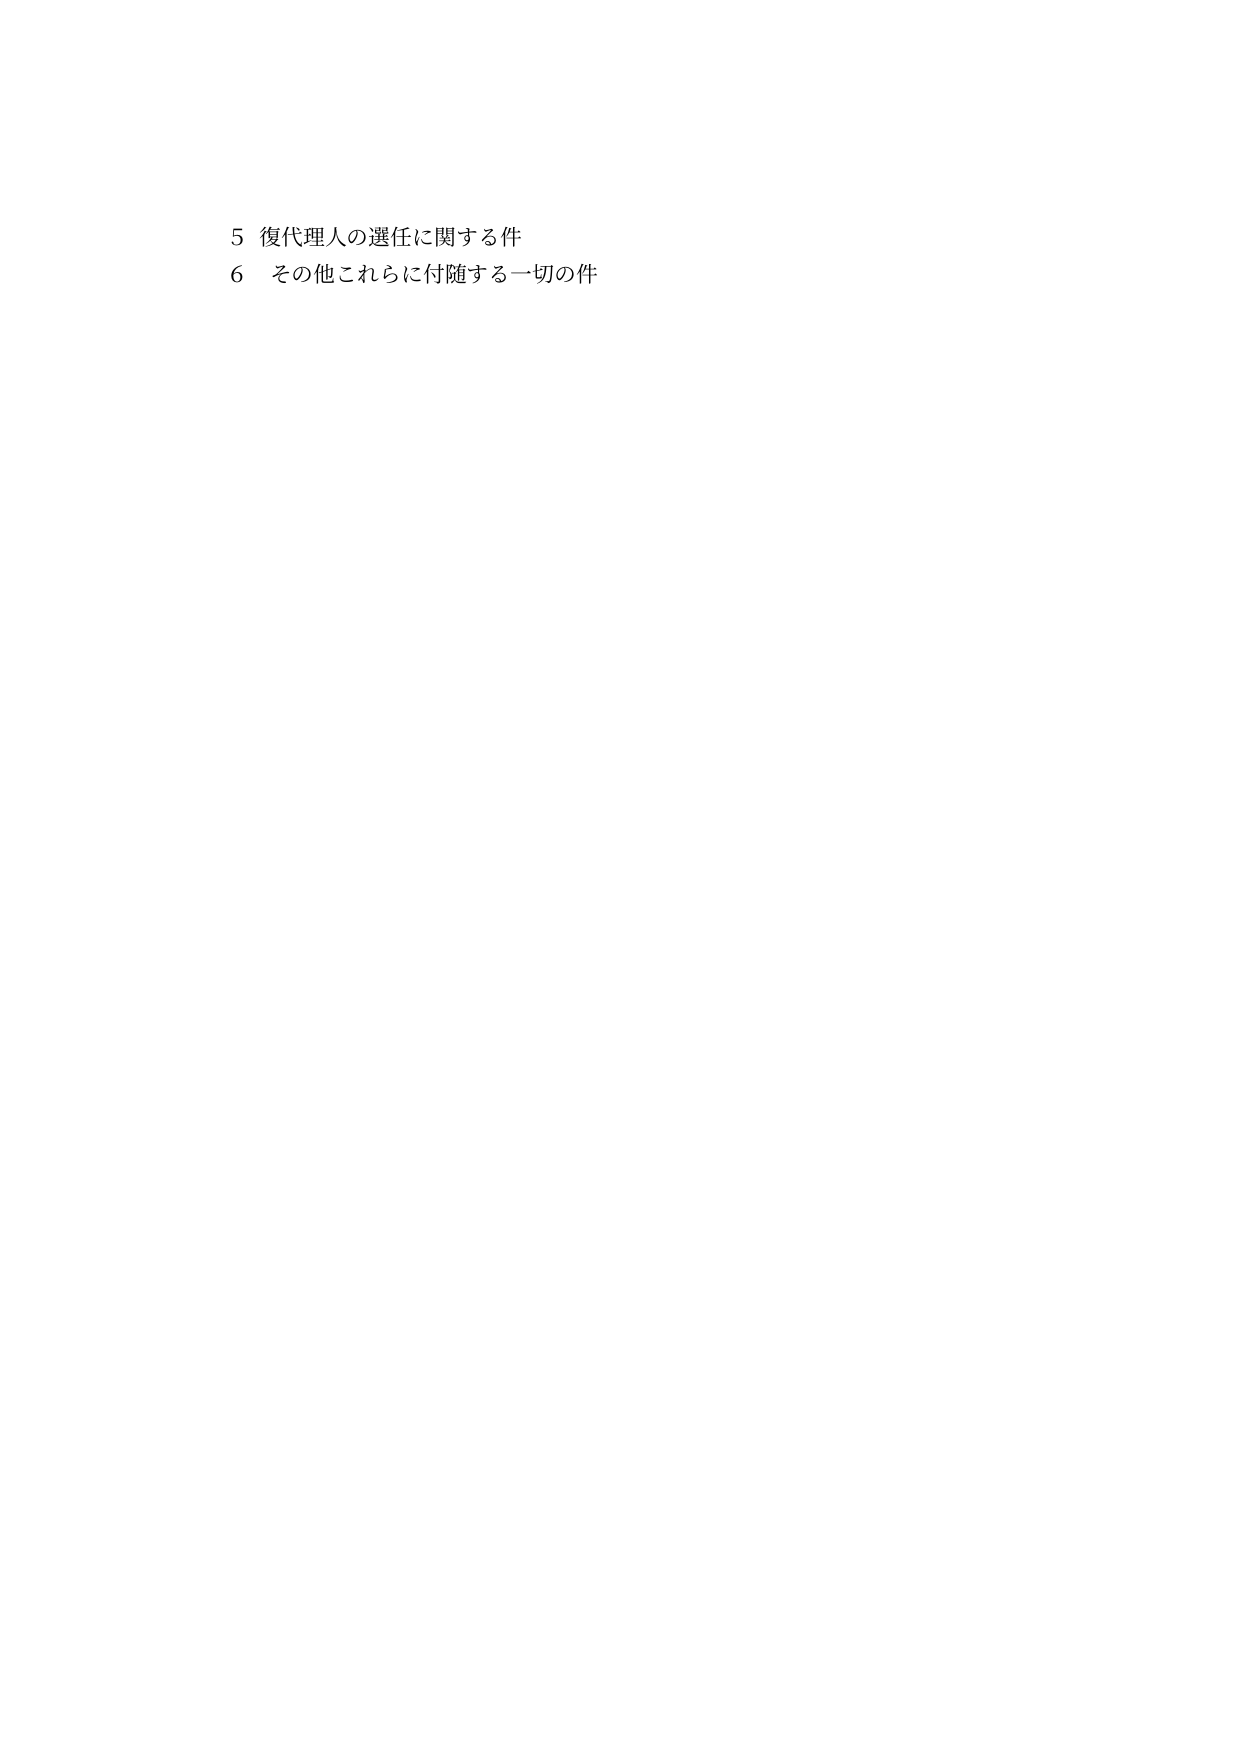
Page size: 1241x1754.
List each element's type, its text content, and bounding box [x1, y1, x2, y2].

text ５ 復代理人の選任に関する件 [215, 217, 1063, 254]
text ６ その他これらに付随する一切の件 [215, 254, 1063, 292]
